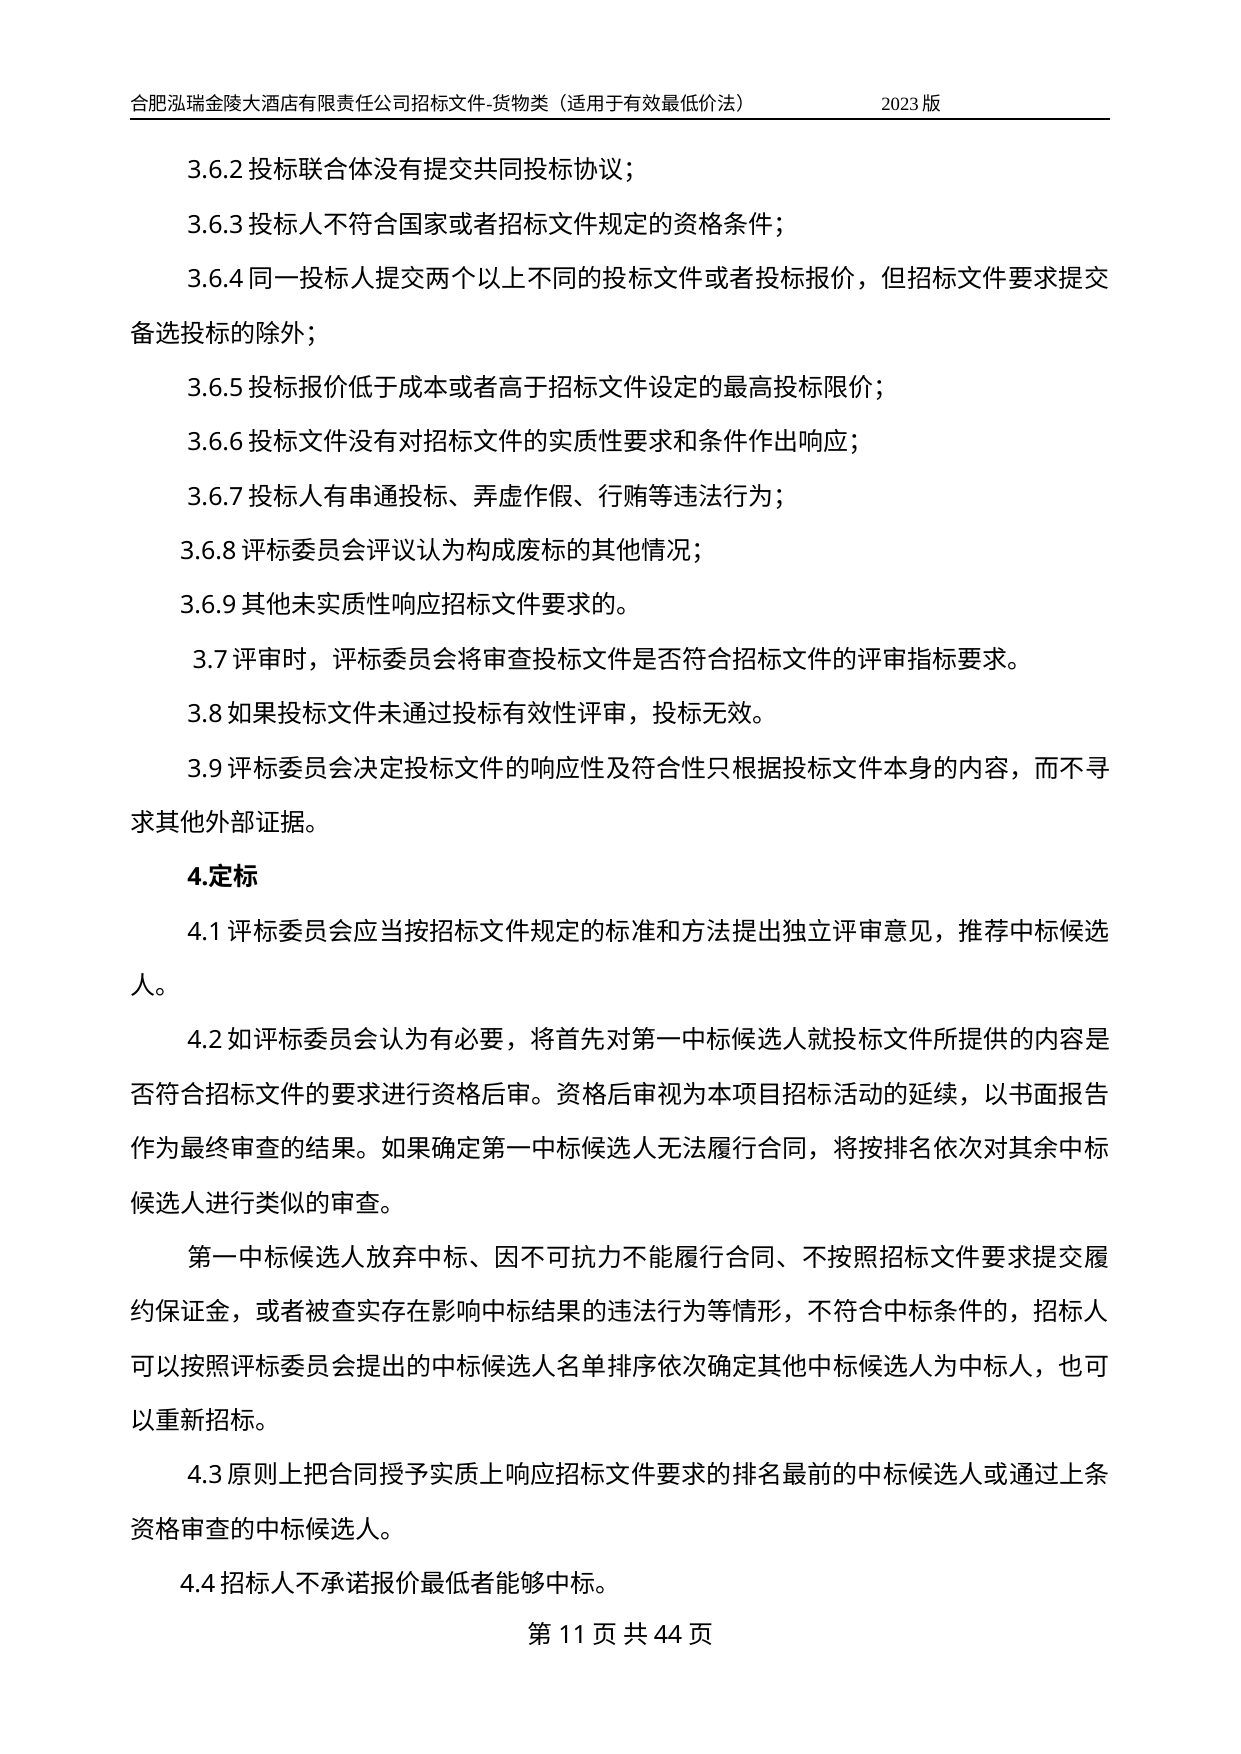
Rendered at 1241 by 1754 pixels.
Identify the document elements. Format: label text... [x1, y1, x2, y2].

text 3.6.4同一投标人提交两个以上不同的投标文件或者投标报价，但招标文件要求提交备选投标的除外； [130, 259, 1110, 349]
text 3.6.7投标人有串通投标、弄虚作假、行贿等违法行为； [130, 476, 1110, 512]
text 3.7评审时，评标委员会将审查投标文件是否符合招标文件的评审指标要求。 [130, 639, 1110, 676]
text 3.6.2投标联合体没有提交共同投标协议； [130, 150, 1110, 186]
text 3.6.3投标人不符合国家或者招标文件规定的资格条件； [130, 204, 1110, 241]
text 3.9评标委员会决定投标文件的响应性及符合性只根据投标文件本身的内容，而不寻求其他外部证据。 [130, 748, 1110, 839]
text 3.6.8评标委员会评议认为构成废标的其他情况； [130, 531, 1110, 567]
text 4.定标 [130, 857, 1110, 893]
text 3.6.9其他未实质性响应招标文件要求的。 [130, 585, 1110, 621]
text 4.2如评标委员会认为有必要，将首先对第一中标候选人就投标文件所提供的内容是否符合招标文件的要求进行资格后审。资格后审视为本项目招标活动的延续，以书面报告作为最终审查的结果。如果确定第一中标候选人无法履行合同，将按排名依次对其余中标候选人进行类似的审查。 [130, 1020, 1110, 1219]
text 第一中标候选人放弃中标、因不可抗力不能履行合同、不按照招标文件要求提交履约保证金，或者被查实存在影响中标结果的违法行为等情形，不符合中标条件的，招标人可以按照评标委员会提出的中标候选人名单排序依次确定其他中标候选人为中标人，也可以重新招标。 [130, 1237, 1110, 1437]
text 3.8如果投标文件未通过投标有效性评审，投标无效。 [130, 694, 1110, 730]
text 4.1评标委员会应当按招标文件规定的标准和方法提出独立评审意见，推荐中标候选人。 [130, 911, 1110, 1002]
text 4.4招标人不承诺报价最低者能够中标。 [130, 1564, 1110, 1600]
text 4.3原则上把合同授予实质上响应招标文件要求的排名最前的中标候选人或通过上条资格审查的中标候选人。 [130, 1455, 1110, 1546]
text 3.6.5投标报价低于成本或者高于招标文件设定的最高投标限价； [130, 367, 1110, 404]
text 3.6.6投标文件没有对招标文件的实质性要求和条件作出响应； [130, 422, 1110, 458]
